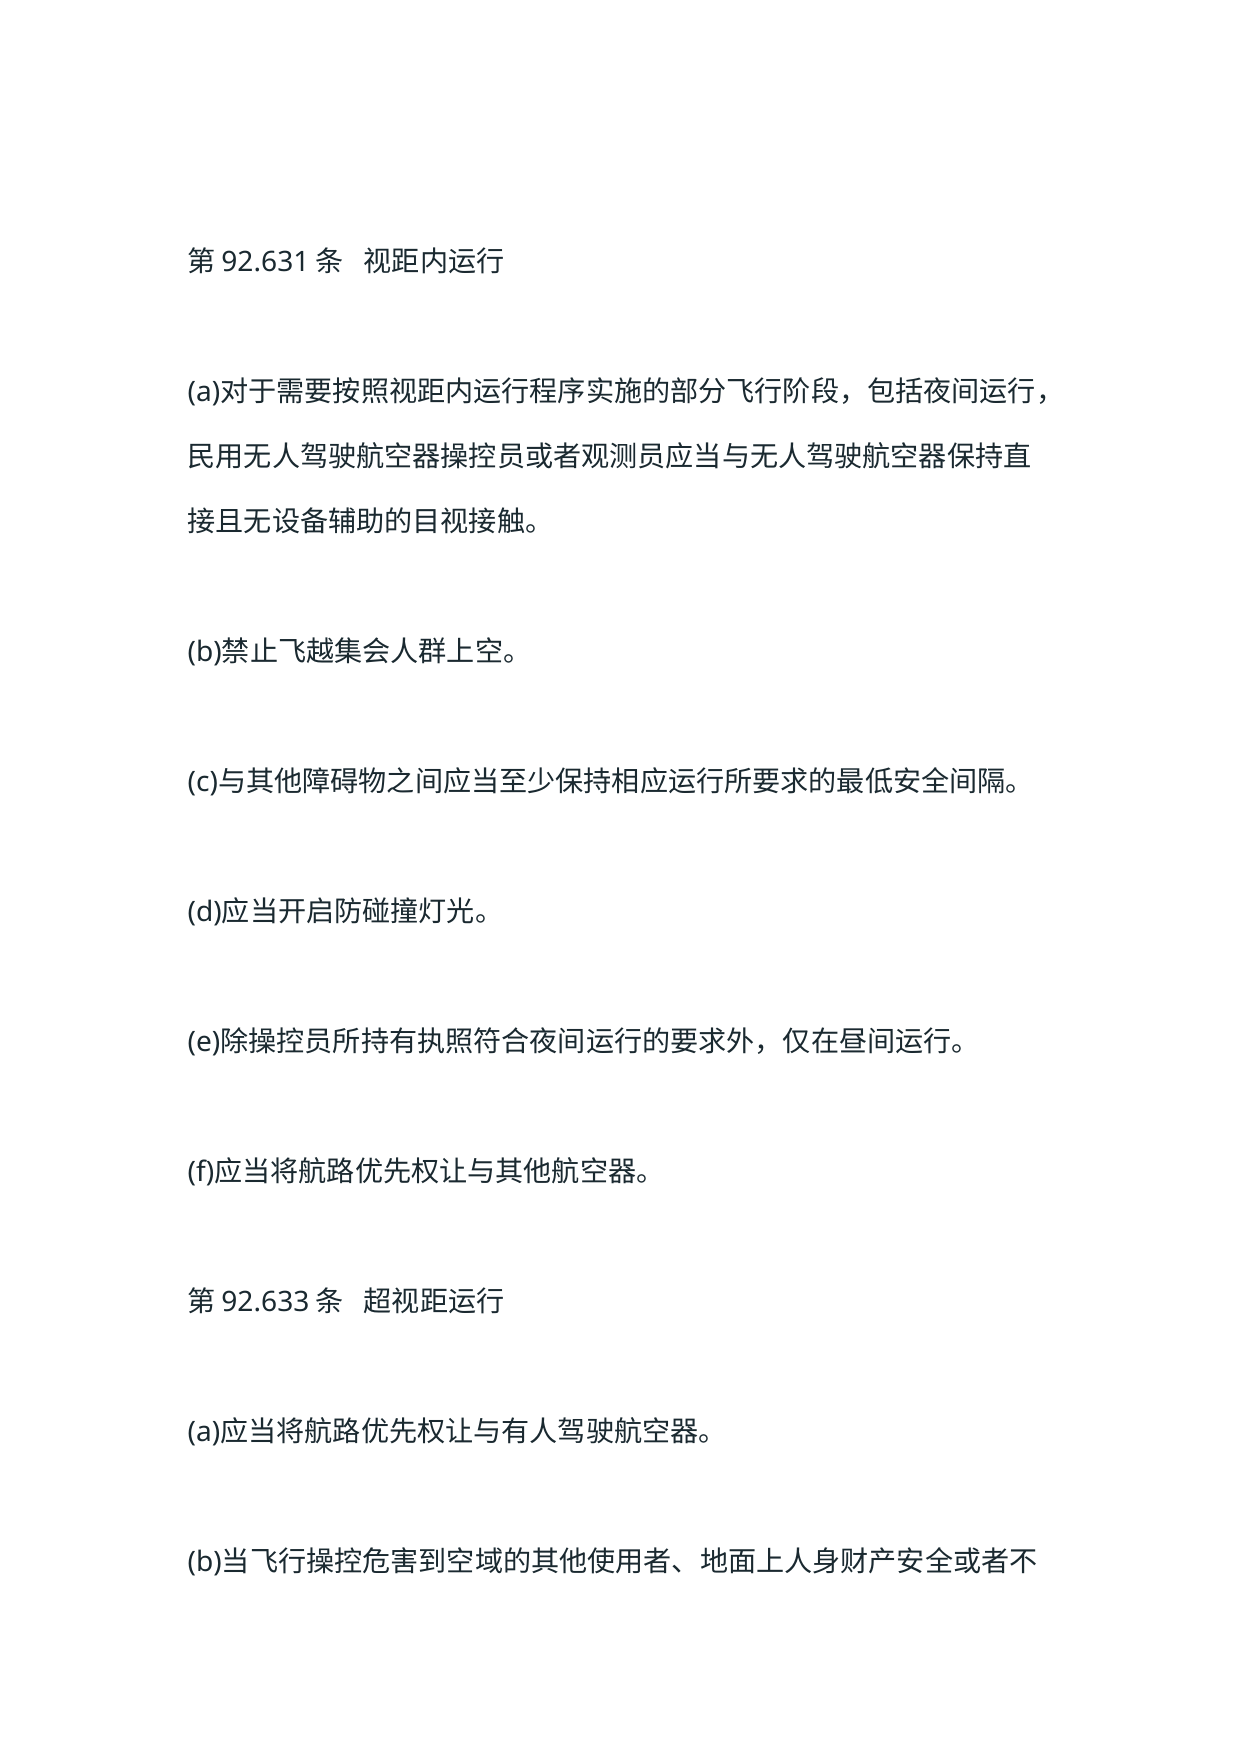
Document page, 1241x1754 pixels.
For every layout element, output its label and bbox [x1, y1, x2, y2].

text [187, 162, 1053, 1592]
